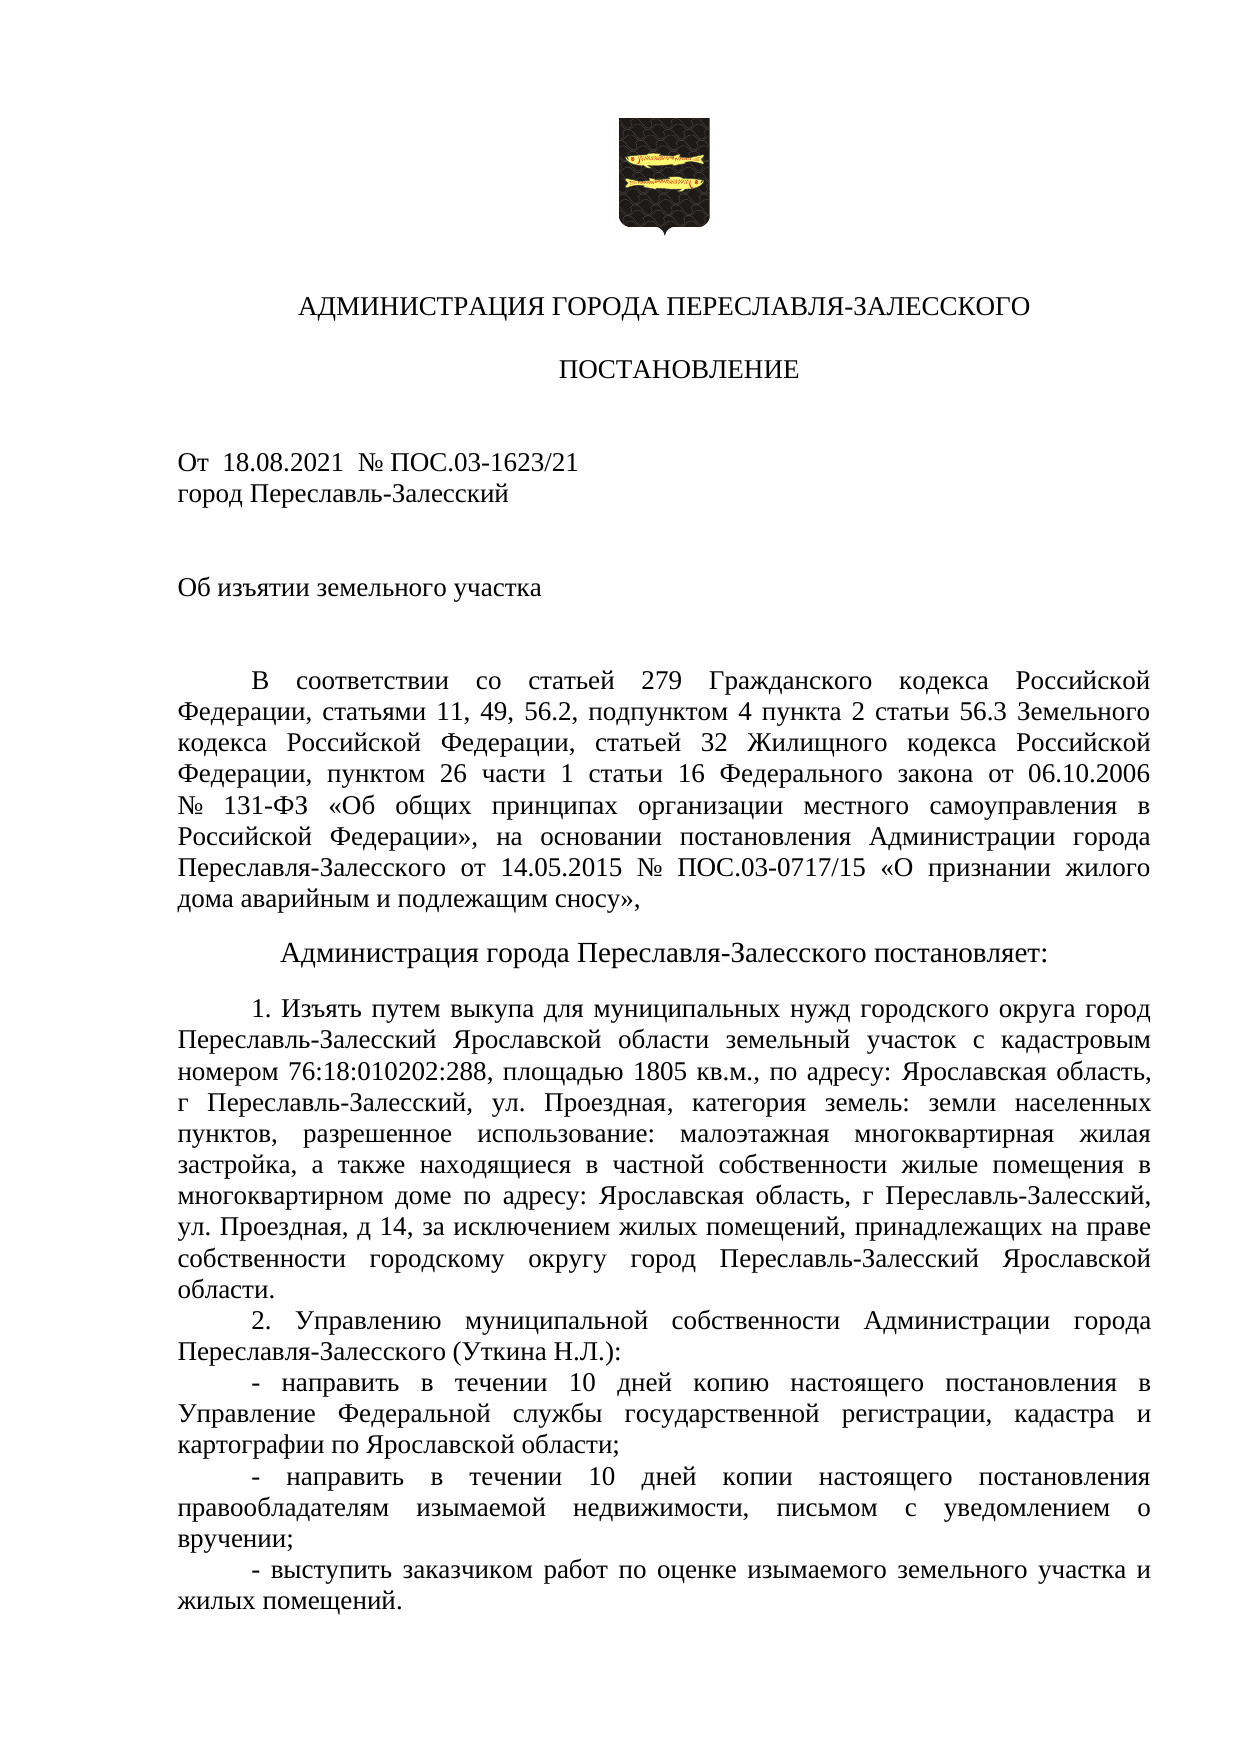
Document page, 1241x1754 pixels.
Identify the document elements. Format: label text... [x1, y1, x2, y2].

list - направить в течении 10 дней копии настоящего постановления правообладателям изымаемой недвижимости, письмом с уведомлением о вручении; [177, 1460, 1152, 1553]
text Об изъятии земельного участка [177, 571, 1152, 602]
list - выступить заказчиком работ по оценке изымаемого земельного участка и жилых помещений. [177, 1553, 1152, 1615]
text В соответствии со статьей 279 Гражданского кодекса Российской Федерации, статьями 11, 49, 56.2, подпунктом 4 пункта 2 статьи 56.3 Земельного кодекса Российской Федерации, статьей 32 Жилищного кодекса Российской Федерации, пунктом 26 части 1 статьи 16 Федерального закона от 06.10.2006 № 131-ФЗ «Об общих принципах организации местного самоуправления в Российской Федерации», на основании постановления Администрации города Переславля-Залесского от 14.05.2015 № ПОС.03-0717/15 «О признании жилого дома аварийным и подлежащим сносу», [177, 664, 1152, 913]
text АДМИНИСТРАЦИЯ ГОРОДА ПЕРЕСЛАВЛЯ-ЗАЛЕССКОГО [177, 290, 1152, 322]
list 2. Управлению муниципальной собственности Администрации города Переславля-Залесского (Уткина Н.Л.): [177, 1304, 1152, 1366]
text 1. Изъять путем выкупа для муниципальных нужд городского округа город Переславль-Залесский Ярославской области земельный участок с кадастровым номером 76:18:010202:288, площадью 1805 кв.м., по адресу: Ярославская область, г Переславль-Залесский, ул. Проездная, категория земель: земли населенных пунктов, разрешенное использование: малоэтажная многоквартирная жилая застройка, а также находящиеся в частной собственности жилые помещения в многоквартирном доме по адресу: Ярославская область, г Переславль-Залесский, ул. Проездная, д 14, за исключением жилых помещений, принадлежащих на праве собственности городскому округу город Переславль-Залесский Ярославской области. [177, 992, 1152, 1304]
text город Переславль-Залесский [177, 477, 1152, 508]
list - направить в течении 10 дней копию настоящего постановления в Управление Федеральной службы государственной регистрации, кадастра и картографии по Ярославской области; [177, 1366, 1152, 1460]
text От 18.08.2021 № ПОС.03-1623/21 [177, 446, 1152, 477]
text ПОСТАНОВЛЕНИЕ [207, 353, 1152, 384]
text Администрация города Переславля-Залесского постановляет: [177, 935, 1152, 968]
